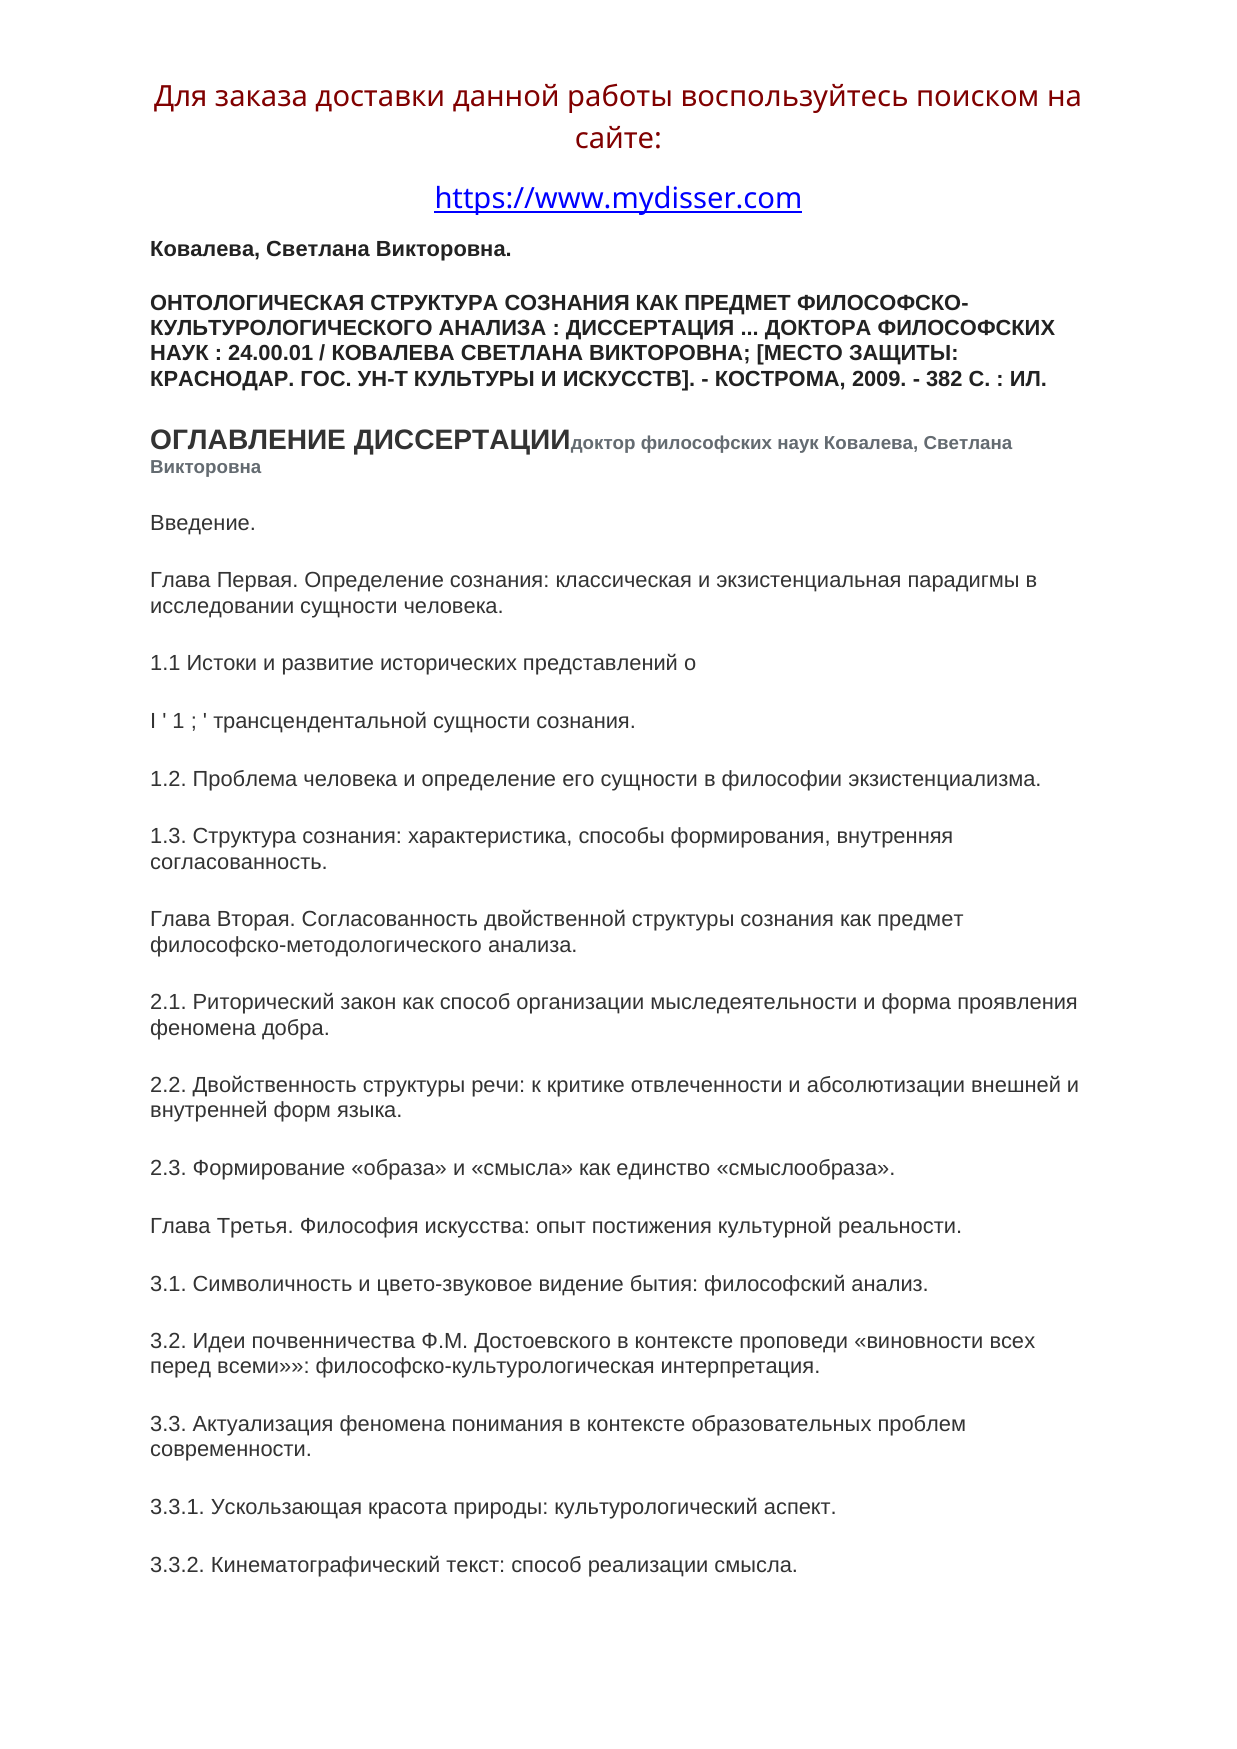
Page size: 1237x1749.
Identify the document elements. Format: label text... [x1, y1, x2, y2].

text Глава Третья. Философия искусства: опыт постижения культурной реальности. [150, 1213, 1086, 1238]
subtitle Оглавление диссертациидоктор философских наук Ковалева, Светлана Викторовна [150, 423, 1086, 477]
text I ' 1 ; ' трансцендентальной сущности сознания. [150, 708, 1086, 733]
text 3.3. Актуализация феномена понимания в контексте образовательных проблем современности. [150, 1411, 1086, 1462]
text 2.2. Двойственность структуры речи: к критике отвлеченности и абсолютизации внешней и внутренней форм языка. [150, 1072, 1086, 1123]
text Глава Первая. Определение сознания: классическая и экзистенциальная парадигмы в исследовании сущности человека. [150, 567, 1086, 618]
text 3.2. Идеи почвенничества Ф.М. Достоевского в контексте проповеди «виновности всех перед всеми»»: философско-культурологическая интерпретация. [150, 1328, 1086, 1379]
text 3.3.1. Ускользающая красота природы: культурологический аспект. [150, 1494, 1086, 1519]
text Глава Вторая. Согласованность двойственной структуры сознания как предмет философско-методологического анализа. [150, 906, 1086, 957]
text Ковалева, Светлана Викторовна. [150, 236, 1086, 261]
text 2.3. Формирование «образа» и «смысла» как единство «смыслообраза». [150, 1155, 1086, 1180]
text Введение. [150, 510, 1086, 535]
text 1.2. Проблема человека и определение его сущности в философии экзистенциализма. [150, 766, 1086, 791]
text 1.1 Истоки и развитие исторических представлений о [150, 650, 1086, 676]
text 3.3.2. Кинематографический текст: способ реализации смысла. [150, 1552, 1086, 1577]
text 1.3. Структура сознания: характеристика, способы формирования, внутренняя согласованность. [150, 823, 1086, 874]
text 3.1. Символичность и цвето-звуковое видение бытия: философский анализ. [150, 1271, 1086, 1296]
text 2.1. Риторический закон как способ организации мыследеятельности и форма проявления феномена добра. [150, 989, 1086, 1040]
subtitle Онтологическая структура сознания как предмет философско-культурологического анализа : диссертация ... доктора философских наук : 24.00.01 / Ковалева Светлана Викторовна; [Место защиты: Краснодар. гос. ун-т культуры и искусств]. - Кострома, 2009. - 382 с. : ил. [150, 290, 1086, 391]
